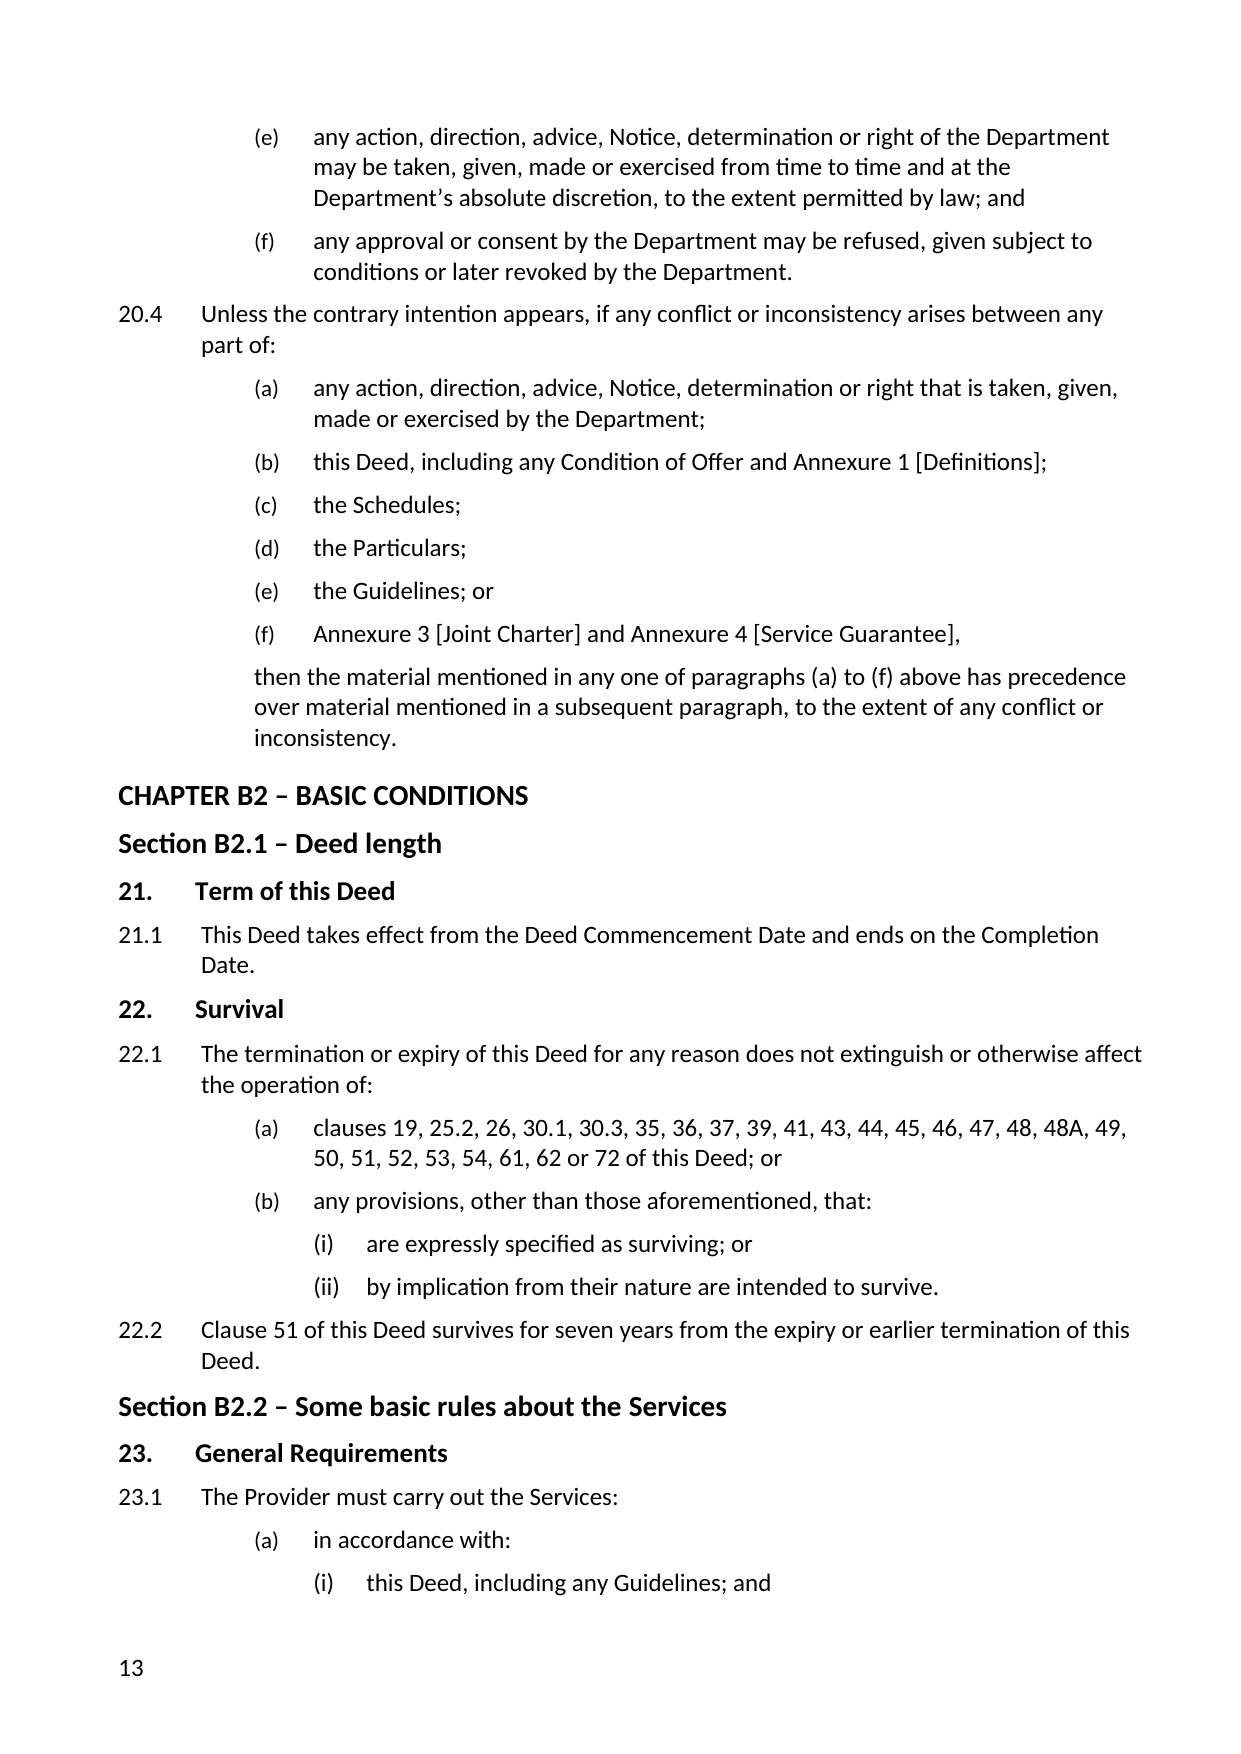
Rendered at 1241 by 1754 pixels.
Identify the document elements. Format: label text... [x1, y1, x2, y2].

text Survival [118, 993, 1144, 1026]
text This Deed takes effect from the Deed Commencement Date and ends on the Completion Date. [118, 919, 1144, 980]
text The termination or expiry of this Deed for any reason does not extinguish or otherwise affect the operation of: [118, 1038, 1144, 1099]
list any provisions, other than those aforementioned, that: [254, 1185, 1144, 1216]
list the Guidelines; or [254, 575, 1144, 605]
text General Requirements [118, 1436, 1144, 1469]
list the Particulars; [254, 532, 1144, 562]
subtitle Section B2.2 – Some basic rules about the Services [118, 1388, 1144, 1423]
text The Provider must carry out the Services: [118, 1482, 1144, 1512]
text Unless the contrary intention appears, if any conflict or inconsistency arises between any part of: [118, 299, 1144, 360]
list Annexure 3 [Joint Charter] and Annexure 4 [Service Guarantee], [254, 618, 1144, 648]
text Clause 51 of this Deed survives for seven years from the expiry or earlier termination of this Deed. [118, 1314, 1144, 1375]
list clauses 19, 25.2, 26, 30.1, 30.3, 35, 36, 37, 39, 41, 43, 44, 45, 46, 47, 48, 48A, 49, 50, 51, 52, 53, 54, 61, 62 or 72 of this Deed; or [254, 1112, 1144, 1173]
subtitle Section B2.1 – Deed length [118, 826, 1144, 861]
list any action, direction, advice, Notice, determination or right that is taken, given, made or exercised by the Department; [254, 372, 1144, 433]
list by implication from their nature are intended to survive. [313, 1271, 1144, 1302]
list any action, direction, advice, Notice, determination or right of the Department may be taken, given, made or exercised from time to time and at the Department’s absolute discretion, to the extent permitted by law; and [254, 121, 1144, 213]
list any approval or consent by the Department may be refused, given subject to conditions or later revoked by the Department. [254, 225, 1144, 286]
list the Schedules; [254, 489, 1144, 519]
list this Deed, including any Guidelines; and [313, 1568, 1144, 1598]
subtitle CHAPTER B2 – BASIC CONDITIONS [118, 777, 1144, 813]
list in accordance with: [254, 1524, 1144, 1555]
text then the material mentioned in any one of paragraphs (a) to (f) above has precedence over material mentioned in a subsequent paragraph, to the extent of any conflict or inconsistency. [254, 661, 1144, 752]
list are expressly specified as surviving; or [313, 1228, 1144, 1259]
list this Deed, including any Condition of Offer and Annexure 1 [Definitions]; [254, 446, 1144, 476]
text Term of this Deed [118, 874, 1144, 907]
